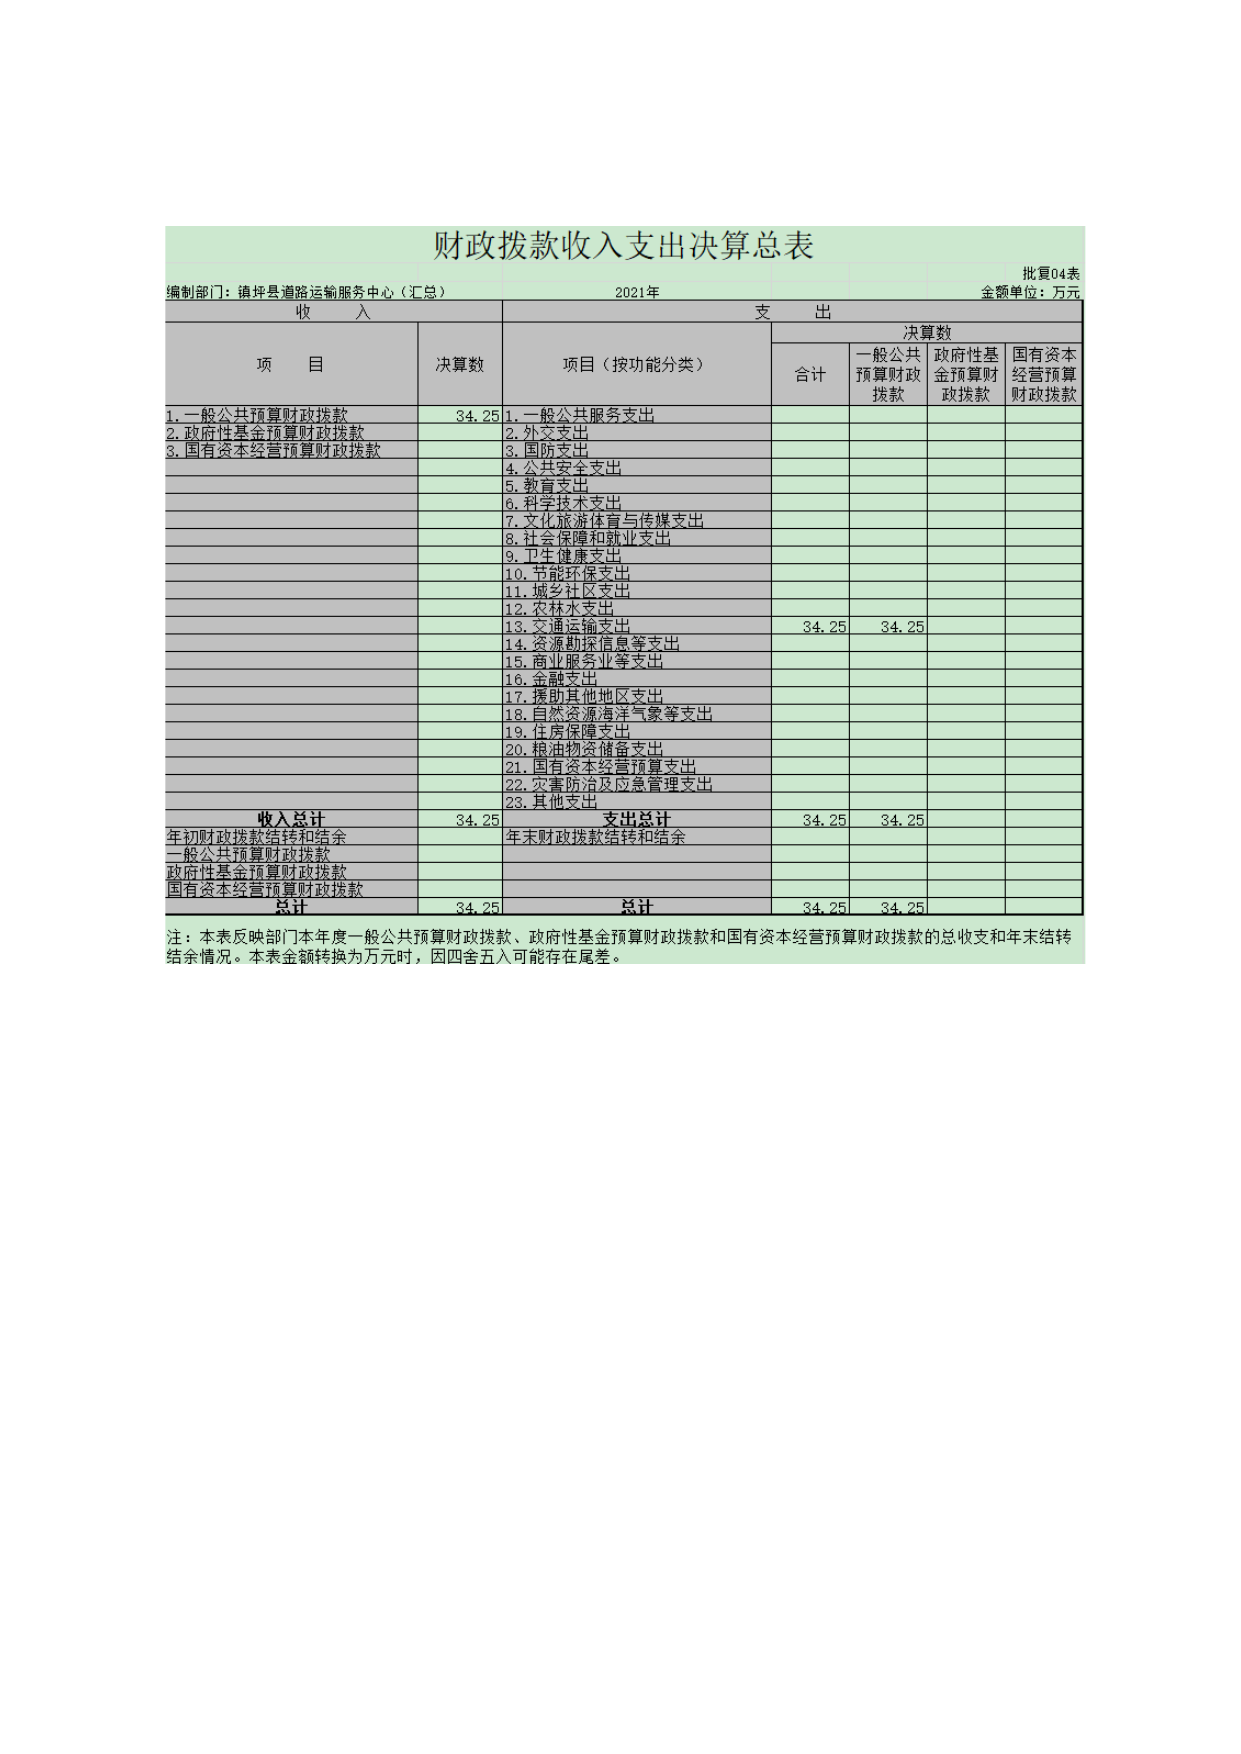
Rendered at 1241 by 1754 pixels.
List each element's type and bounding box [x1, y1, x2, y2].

picture [165, 226, 1086, 964]
